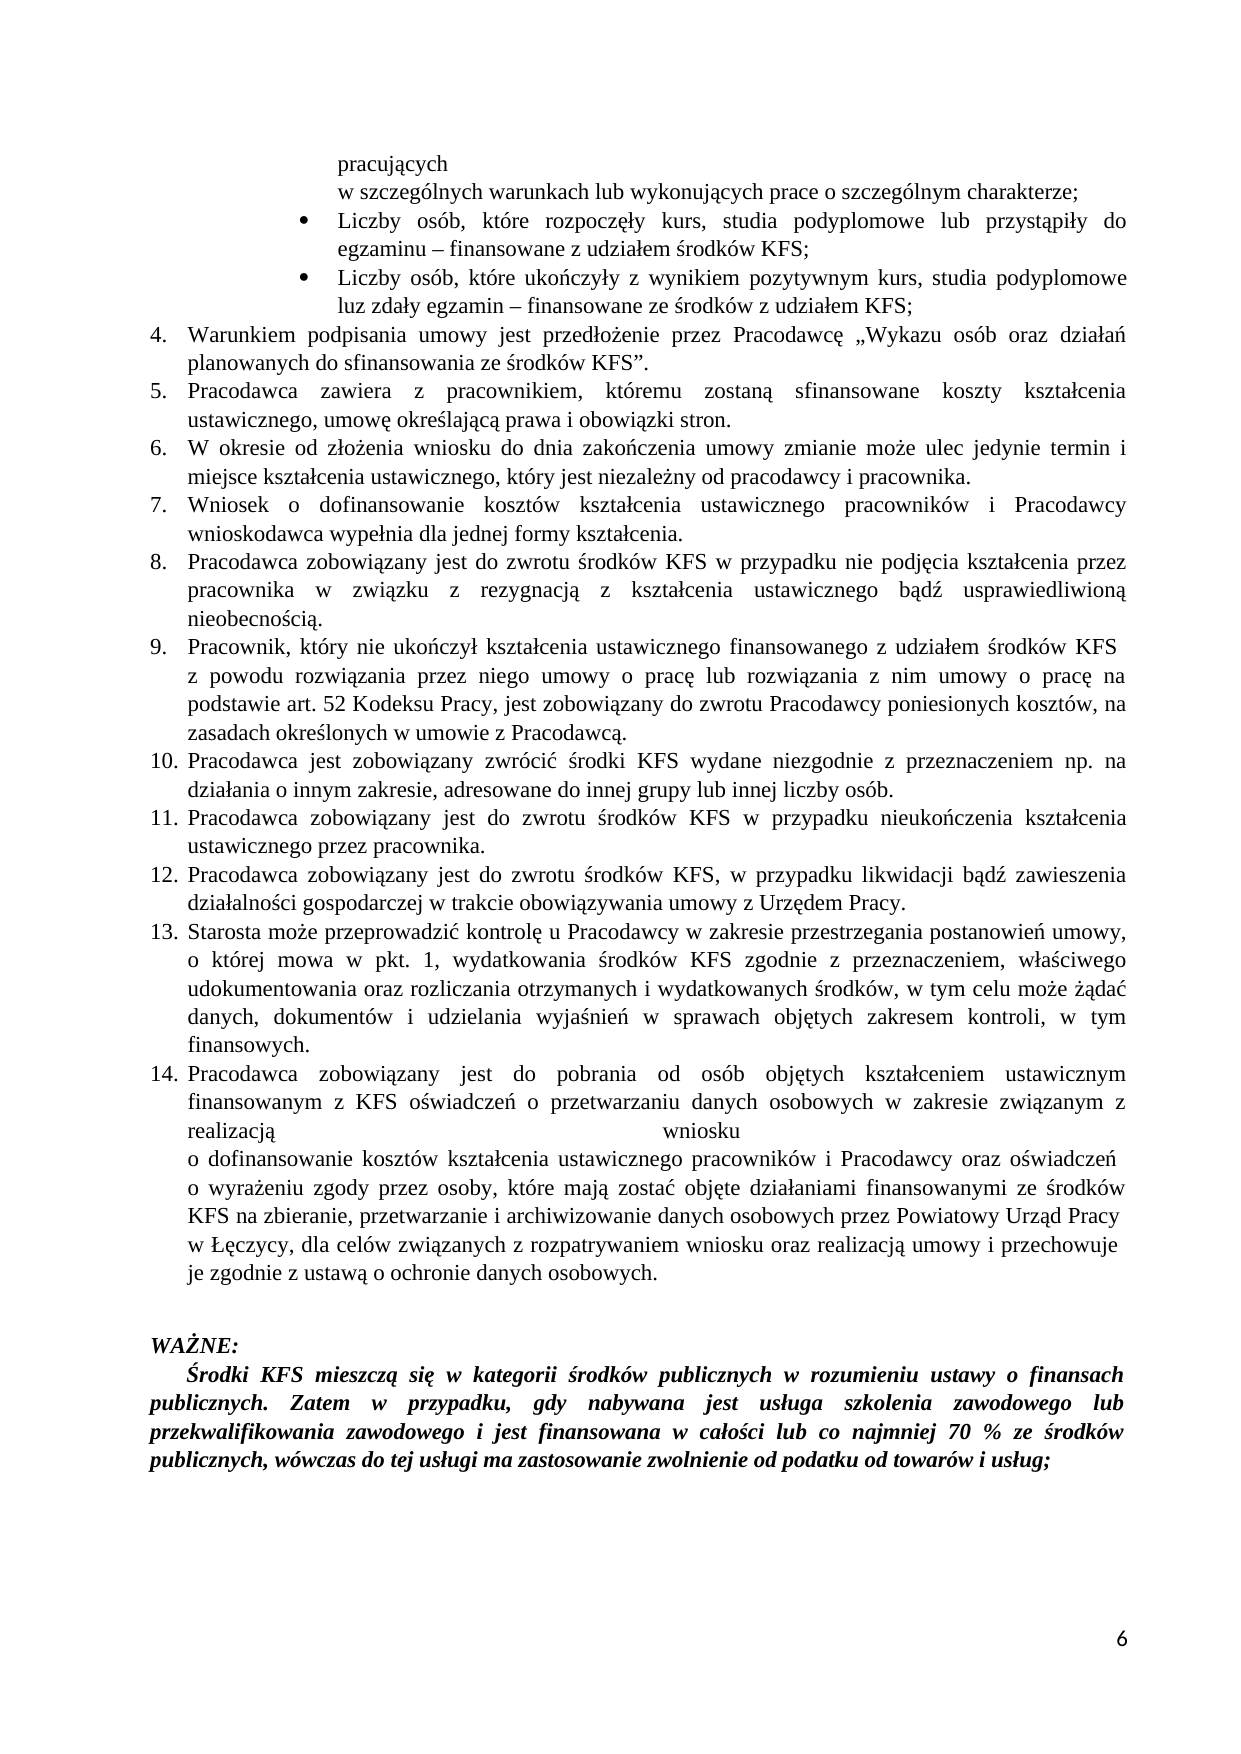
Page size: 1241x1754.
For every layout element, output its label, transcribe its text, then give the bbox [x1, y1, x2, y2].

list Wniosek o dofinansowanie kosztów kształcenia ustawicznego pracowników i Pracodawcy wnioskodawca wypełnia dla jednej formy kształcenia. [150, 491, 1128, 546]
list Starosta może przeprowadzić kontrolę u Pracodawcy w zakresie przestrzegania postanowień umowy, o której mowa w pkt. 1, wydatkowania środków KFS zgodnie z przeznaczeniem, właściwego udokumentowania oraz rozliczania otrzymanych i wydatkowanych środków, w tym celu może żądać danych, dokumentów i udzielania wyjaśnień w sprawach objętych zakresem kontroli, w tym finansowych. [150, 918, 1128, 1058]
list W okresie od złożenia wniosku do dnia zakończenia umowy zmianie może ulec jedynie termin i miejsce kształcenia ustawicznego, który jest niezależny od pracodawcy i pracownika. [150, 434, 1128, 489]
list Pracodawca jest zobowiązany zwrócić środki KFS wydane niezgodnie z przeznaczeniem np. na działania o innym zakresie, adresowane do innej grupy lub innej liczby osób. [150, 747, 1128, 802]
list Pracodawca zawiera z pracownikiem, któremu zostaną sfinansowane koszty kształcenia ustawicznego, umowę określającą prawa i obowiązki stron. [150, 377, 1128, 432]
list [300, 150, 1128, 205]
list Pracownik, który nie ukończył kształcenia ustawicznego finansowanego z udziałem środków KFS z powodu rozwiązania przez niego umowy o pracę lub rozwiązania z nim umowy o pracę na podstawie art. 52 Kodeksu Pracy, jest zobowiązany do zwrotu Pracodawcy poniesionych kosztów, na zasadach określonych w umowie z Pracodawcą. [150, 633, 1128, 745]
text Środki KFS mieszczą się w kategorii środków publicznych w rozumieniu ustawy o finansach publicznych. Zatem w przypadku, gdy nabywana jest usługa szkolenia zawodowego lub przekwalifikowania zawodowego i jest finansowana w całości lub co najmniej 70 % ze środków publicznych, wówczas do tej usługi ma zastosowanie zwolnienie od podatku od towarów i usług; [150, 1361, 1128, 1473]
text WAŻNE: [150, 1333, 1128, 1359]
list Liczby osób, które ukończyły z wynikiem pozytywnym kurs, studia podyplomowe luz zdały egzamin – finansowane ze środków z udziałem KFS; [300, 264, 1128, 318]
list Pracodawca zobowiązany jest do zwrotu środków KFS w przypadku nieukończenia kształcenia ustawicznego przez pracownika. [150, 804, 1128, 859]
list Liczby osób, które rozpoczęły kurs, studia podyplomowe lub przystąpiły do egzaminu – finansowane z udziałem środków KFS; [300, 207, 1128, 262]
list Pracodawca zobowiązany jest do pobrania od osób objętych kształceniem ustawicznym finansowanym z KFS oświadczeń o przetwarzaniu danych osobowych w zakresie związanym z realizacją wniosku o dofinansowanie kosztów kształcenia ustawicznego pracowników i Pracodawcy oraz oświadczeń o wyrażeniu zgody przez osoby, które mają zostać objęte działaniami finansowanymi ze środków KFS na zbieranie, przetwarzanie i archiwizowanie danych osobowych przez Powiatowy Urząd Pracy w Łęczycy, dla celów związanych z rozpatrywaniem wniosku oraz realizacją umowy i przechowuje je zgodnie z ustawą o ochronie danych osobowych. [150, 1060, 1128, 1285]
list Warunkiem podpisania umowy jest przedłożenie przez Pracodawcę „Wykazu osób oraz działań planowanych do sfinansowania ze środków KFS”. [150, 321, 1128, 375]
list Pracodawca zobowiązany jest do zwrotu środków KFS w przypadku nie podjęcia kształcenia przez pracownika w związku z rezygnacją z kształcenia ustawicznego bądź usprawiedliwioną nieobecnością. [150, 548, 1128, 631]
list Pracodawca zobowiązany jest do zwrotu środków KFS, w przypadku likwidacji bądź zawieszenia działalności gospodarczej w trakcie obowiązywania umowy z Urzędem Pracy. [150, 861, 1128, 916]
